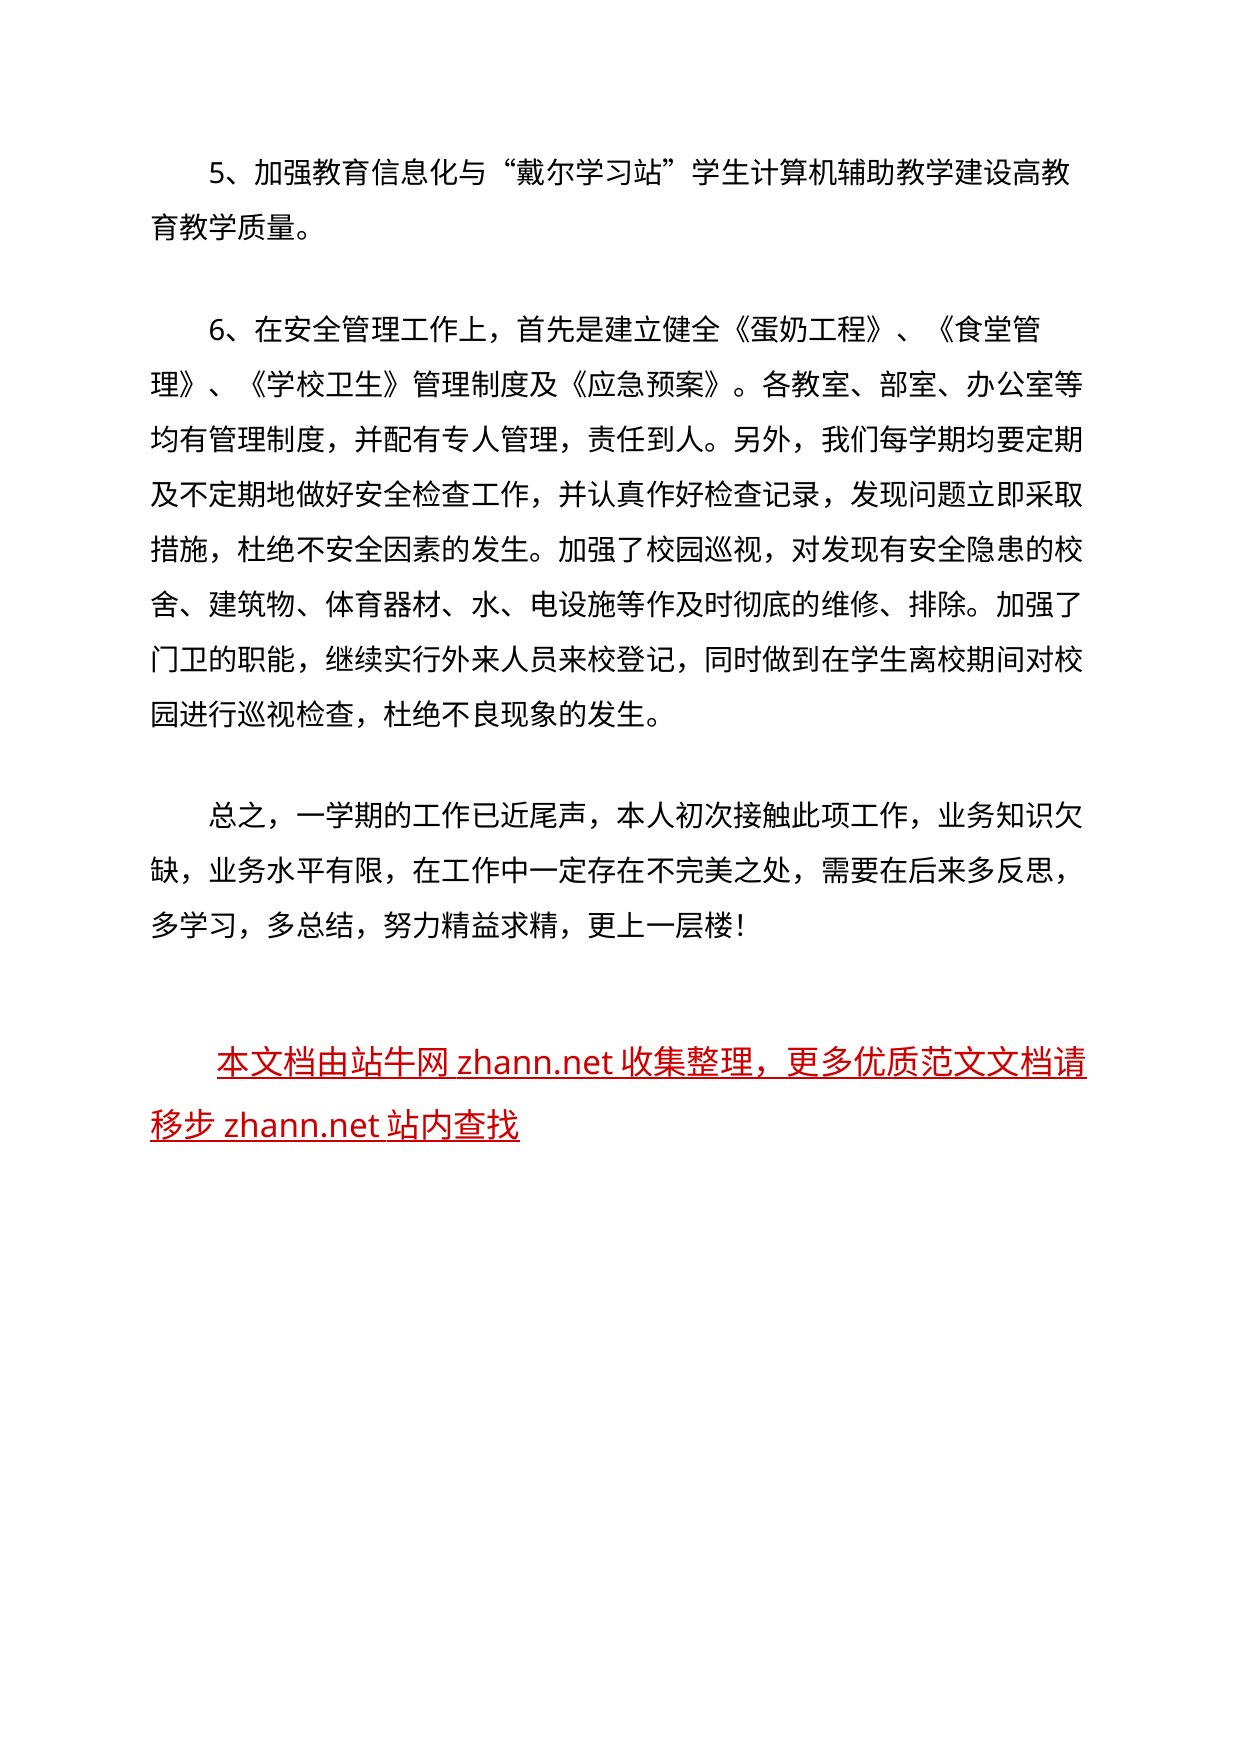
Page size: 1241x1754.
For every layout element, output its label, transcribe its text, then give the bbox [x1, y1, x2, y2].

text 总之，一学期的工作已近尾声，本人初次接触此项工作，业务知识欠缺，业务水平有限，在工作中一定存在不完美之处，需要在后来多反思，多学习，多总结，努力精益求精，更上一层楼！ [150, 793, 1090, 945]
text 6、在安全管理工作上，首先是建立健全《蛋奶工程》、《食堂管理》、《学校卫生》管理制度及《应急预案》。各教室、部室、办公室等均有管理制度，并配有专人管理，责任到人。另外，我们每学期均要定期及不定期地做好安全检查工作，并认真作好检查记录，发现问题立即采取措施，杜绝不安全因素的发生。加强了校园巡视，对发现有安全隐患的校舍、建筑物、体育器材、水、电设施等作及时彻底的维修、排除。加强了门卫的职能，继续实行外来人员来校登记，同时做到在学生离校期间对校园进行巡视检查，杜绝不良现象的发生。 [150, 307, 1090, 733]
text 本文档由站牛网zhann.net收集整理，更多优质范文文档请移步zhann.net站内查找 [150, 1036, 1090, 1147]
text 5、加强教育信息化与“戴尔学习站”学生计算机辅助教学建设高教育教学质量。 [150, 150, 1090, 247]
